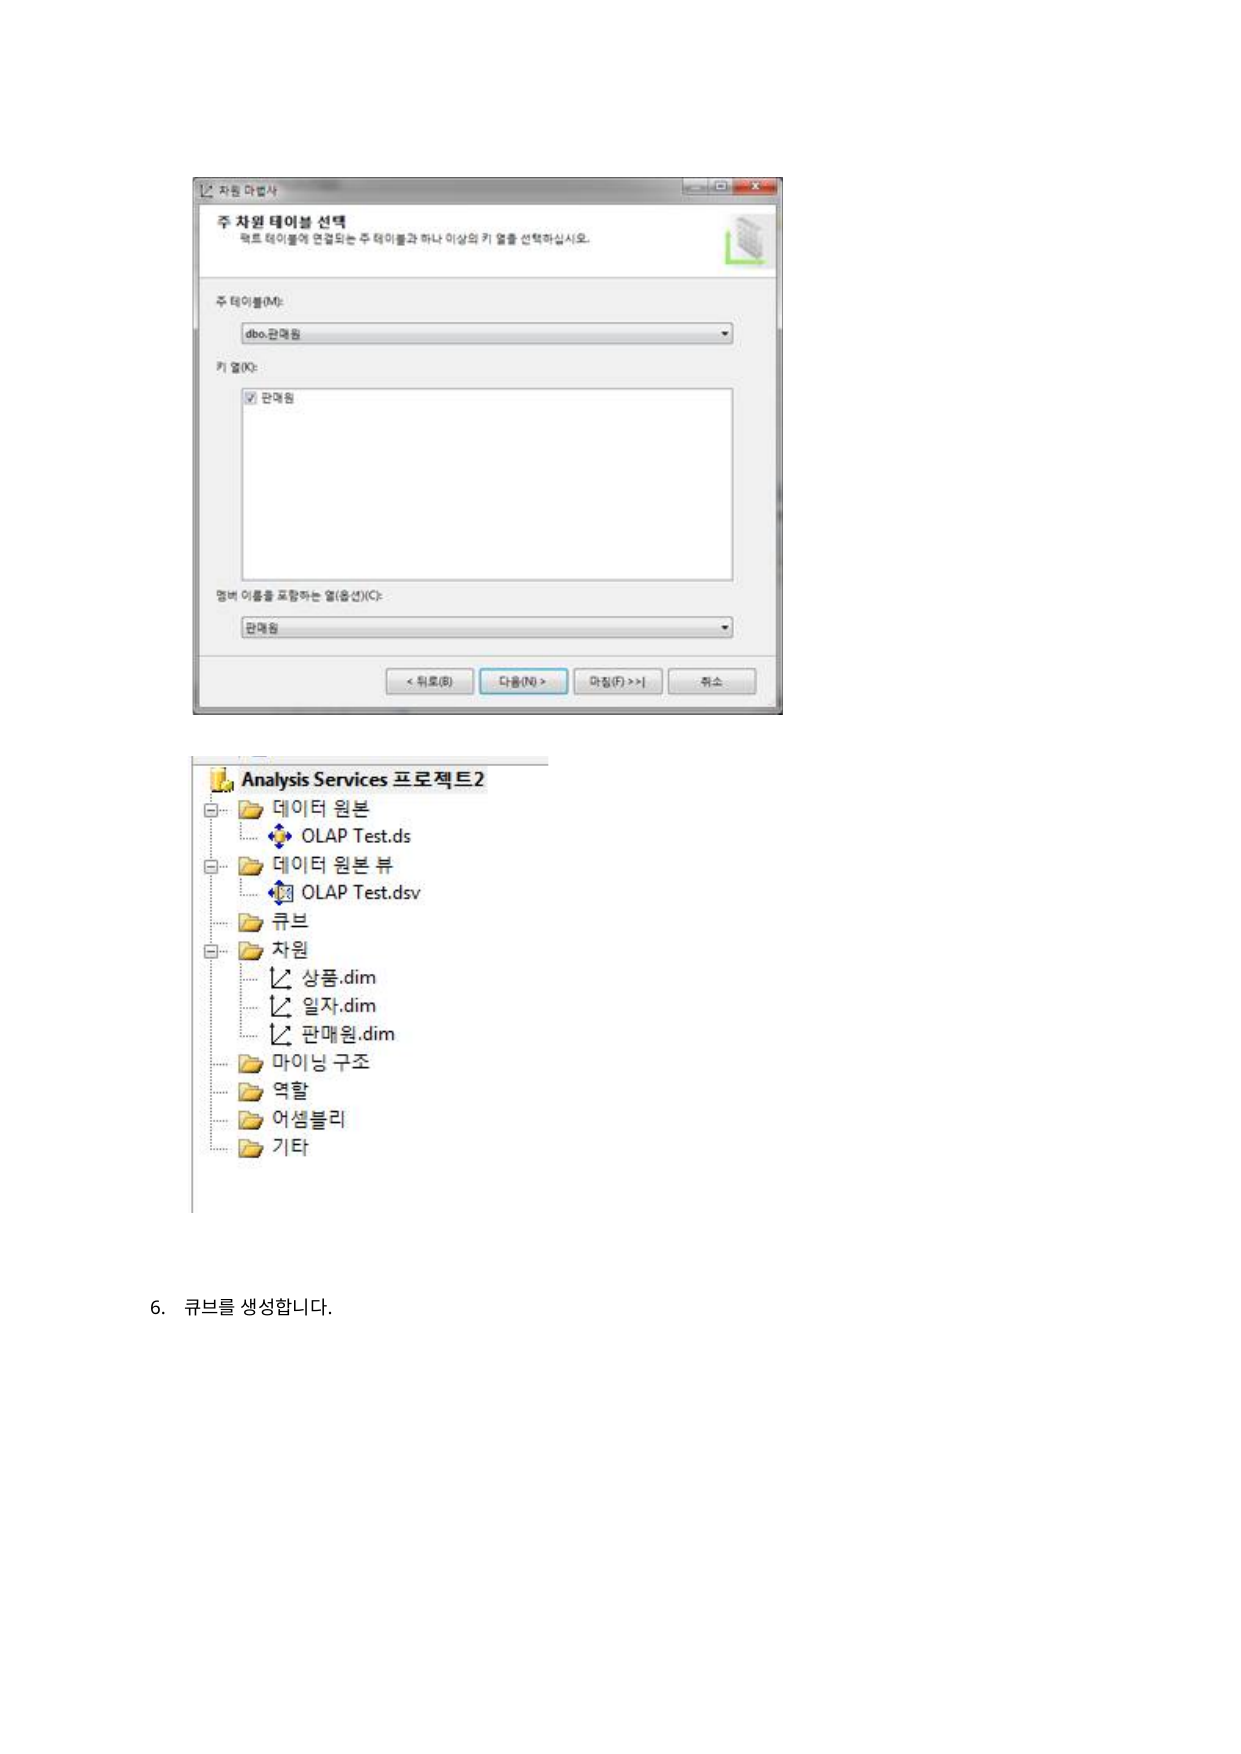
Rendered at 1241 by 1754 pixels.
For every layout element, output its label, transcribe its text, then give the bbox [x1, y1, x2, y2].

picture [192, 177, 783, 715]
picture [187, 756, 549, 1213]
text 6. 큐브를 생성합니다. [150, 1284, 1090, 1320]
